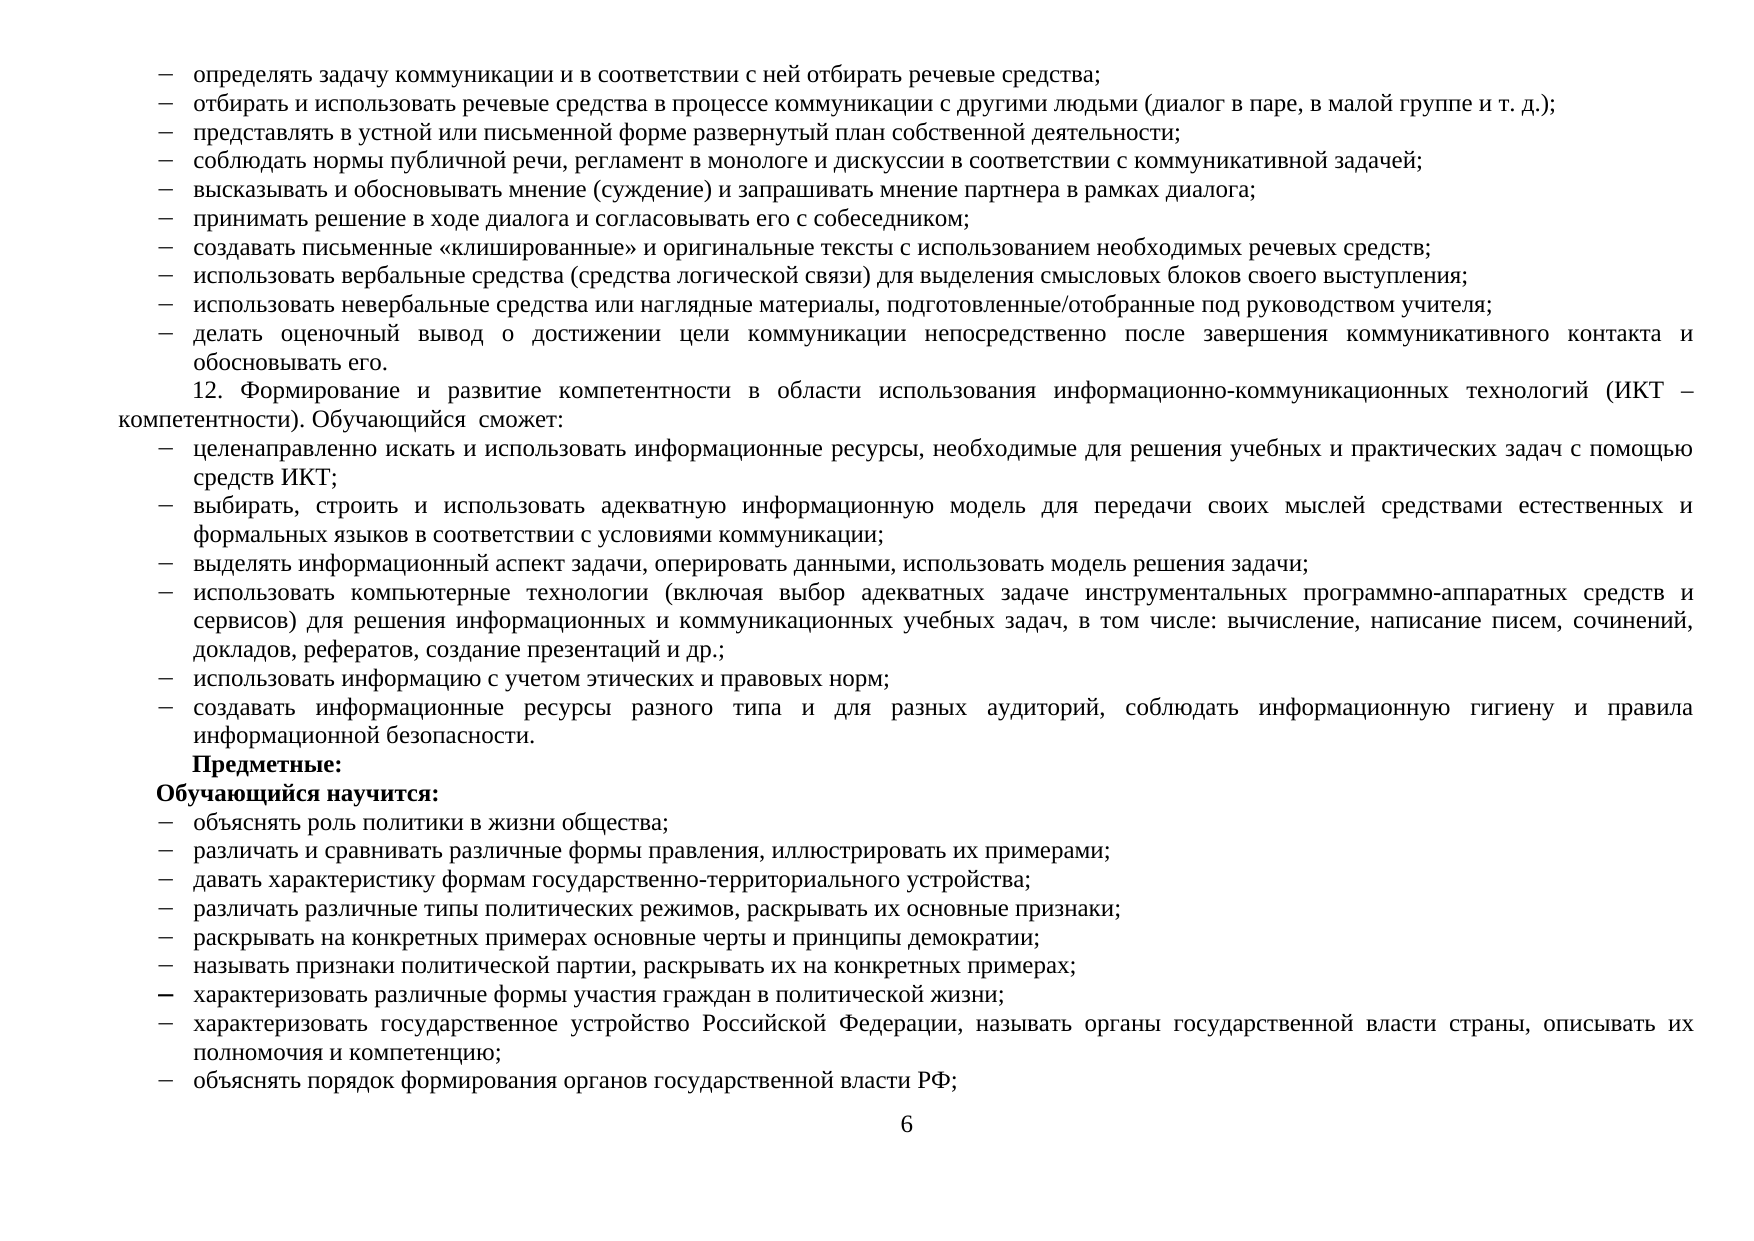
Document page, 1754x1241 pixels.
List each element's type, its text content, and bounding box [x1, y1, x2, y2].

list использовать вербальные средства (средства логической связи) для выделения смысловых блоков своего выступления; [156, 260, 1695, 289]
list целенаправленно искать и использовать информационные ресурсы, необходимые для решения учебных и практических задач с помощью средств ИКТ; [156, 433, 1695, 490]
list объяснять порядок формирования органов государственной власти РФ; [156, 1065, 1695, 1094]
list представлять в устной или письменной форме развернутый план собственной деятельности; [156, 117, 1695, 145]
list делать оценочный вывод о достижении цели коммуникации непосредственно после завершения коммуникативного контакта и обосновывать его. [156, 318, 1695, 375]
list использовать невербальные средства или наглядные материалы, подготовленные/отобранные под руководством учителя; [156, 289, 1695, 318]
list использовать компьютерные технологии (включая выбор адекватных задаче инструментальных программно-аппаратных средств и сервисов) для решения информационных и коммуникационных учебных задач, в том числе: вычисление, написание писем, сочинений, докладов, рефератов, создание презентаций и др.; [156, 577, 1695, 663]
list принимать решение в ходе диалога и согласовывать его с собеседником; [156, 203, 1695, 232]
list называть признаки политической партии, раскрывать их на конкретных примерах; [156, 950, 1695, 979]
list соблюдать нормы публичной речи, регламент в монологе и дискуссии в соответствии с коммуникативной задачей; [156, 145, 1695, 174]
list определять задачу коммуникации и в соответствии с ней отбирать речевые средства; [156, 59, 1695, 88]
list выбирать, строить и использовать адекватную информационную модель для передачи своих мыслей средствами естественных и формальных языков в соответствии с условиями коммуникации; [156, 490, 1695, 548]
list различать различные типы политических режимов, раскрывать их основные признаки; [156, 893, 1695, 922]
list создавать информационные ресурсы разного типа и для разных аудиторий, соблюдать информационную гигиену и правила информационной безопасности. [156, 692, 1695, 749]
list различать и сравнивать различные формы правления, иллюстрировать их примерами; [156, 835, 1695, 864]
list использовать информацию с учетом этических и правовых норм; [156, 663, 1695, 692]
list характеризовать государственное устройство Российской Федерации, называть органы государственной власти страны, описывать их полномочия и компетенцию; [156, 1008, 1695, 1065]
list выделять информационный аспект задачи, оперировать данными, использовать модель решения задачи; [156, 548, 1695, 577]
list отбирать и использовать речевые средства в процессе коммуникации с другими людьми (диалог в паре, в малой группе и т. д.); [156, 88, 1695, 117]
list раскрывать на конкретных примерах основные черты и принципы демократии; [156, 922, 1695, 950]
list характеризовать различные формы участия граждан в политической жизни; [156, 979, 1695, 1008]
list высказывать и обосновывать мнение (суждение) и запрашивать мнение партнера в рамках диалога; [156, 174, 1695, 203]
list объяснять роль политики в жизни общества; [156, 807, 1695, 835]
text 12. Формирование и развитие компетентности в области использования информационно-коммуникационных технологий (ИКТ – компетентности). Обучающийся сможет: [118, 375, 1695, 433]
text Предметные: [118, 749, 1695, 778]
list давать характеристику формам государственно-территориального устройства; [156, 864, 1695, 893]
text Обучающийся научится: [118, 778, 1695, 807]
list создавать письменные «клишированные» и оригинальные тексты с использованием необходимых речевых средств; [156, 232, 1695, 260]
